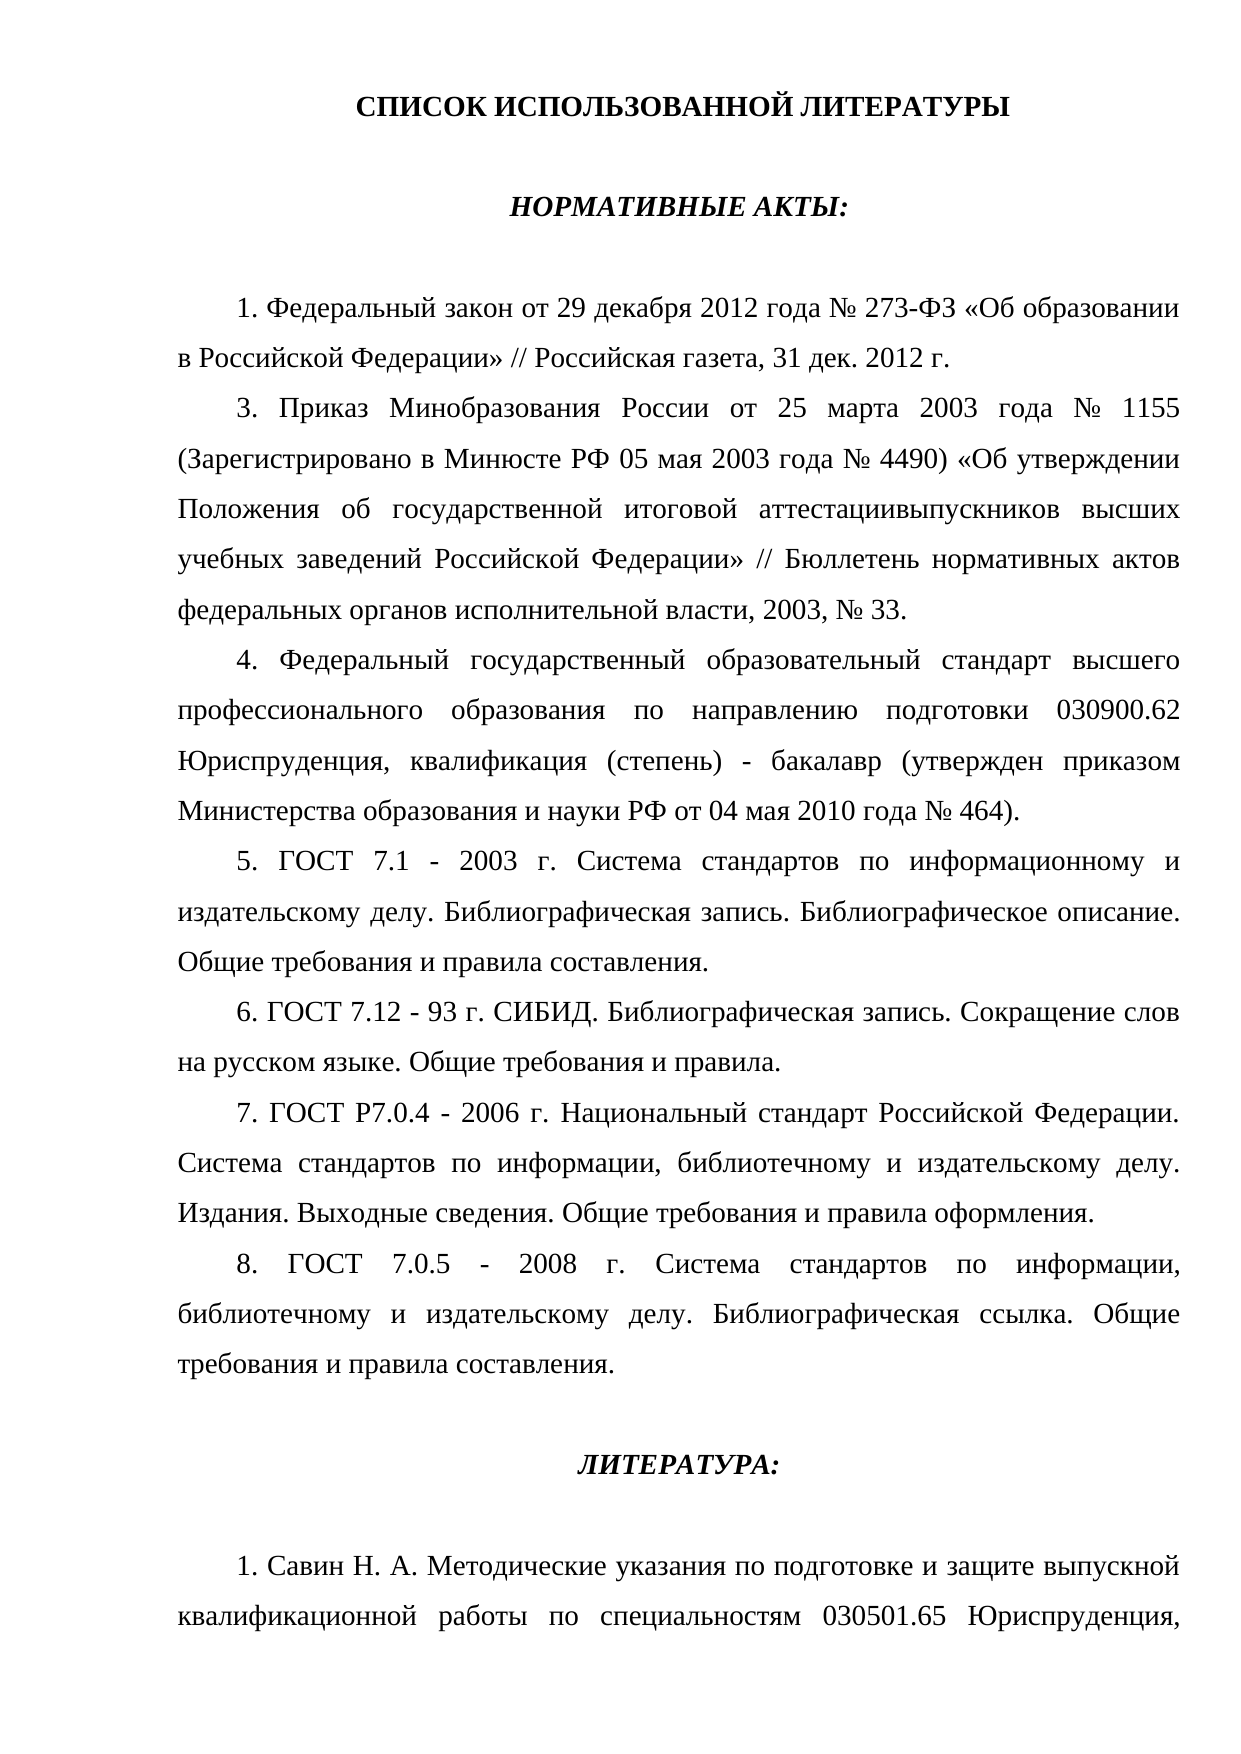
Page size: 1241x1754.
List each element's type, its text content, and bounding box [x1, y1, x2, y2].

text 5. ГОСТ 7.1 - 2003 г. Система стандартов по информационному и издательскому делу. Библиографическая запись. Библиографическое описание. Общие требования и правила составления. [177, 843, 1181, 977]
text ЛИТЕРАТУРА: [177, 1447, 1181, 1481]
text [177, 1548, 1181, 1632]
text 1. Федеральный закон от 29 декабря 2012 года № 273-ФЗ «Об образовании в Российской Федерации» // Российская газета, 31 дек. 2012 г. [177, 290, 1181, 374]
text 4. Федеральный государственный образовательный стандарт высшего профессионального образования по направлению подготовки 030900.62 Юриспруденция, квалификация (степень) - бакалавр (утвержден приказом Министерства образования и науки РФ от 04 мая 2010 года № 464). [177, 642, 1181, 827]
text 7. ГОСТ Р7.0.4 - 2006 г. Национальный стандарт Российской Федерации. Система стандартов по информации, библиотечному и издательскому делу. Издания. Выходные сведения. Общие требования и правила оформления. [177, 1095, 1181, 1229]
text 6. ГОСТ 7.12 - 93 г. СИБИД. Библиографическая запись. Сокращение слов на русском языке. Общие требования и правила. [177, 994, 1181, 1078]
text НОРМАТИВНЫЕ АКТЫ: [177, 189, 1181, 223]
text 3. Приказ Минобразования России от 25 марта 2003 года № 1155 (Зарегистрировано в Минюсте РФ 05 мая 2003 года № 4490) «Об утверждении Положения об государственной итоговой аттестациивыпускников высших учебных заведений Российской Федерации» // Бюллетень нормативных актов федеральных органов исполнительной власти, 2003, № 33. [177, 391, 1181, 625]
text 8. ГОСТ 7.0.5 - 2008 г. Система стандартов по информации, библиотечному и издательскому делу. Библиографическая ссылка. Общие требования и правила составления. [177, 1330, 1181, 1380]
text 8. ГОСТ 7.0.5 - 2008 г. Система стандартов по информации, библиотечному и издательскому делу. Библиографическая ссылка. Общие требования и правила составления. [177, 1246, 1181, 1296]
text СПИСОК ИСПОЛЬЗОВАННОЙ ЛИТЕРАТУРЫ [177, 89, 1181, 122]
